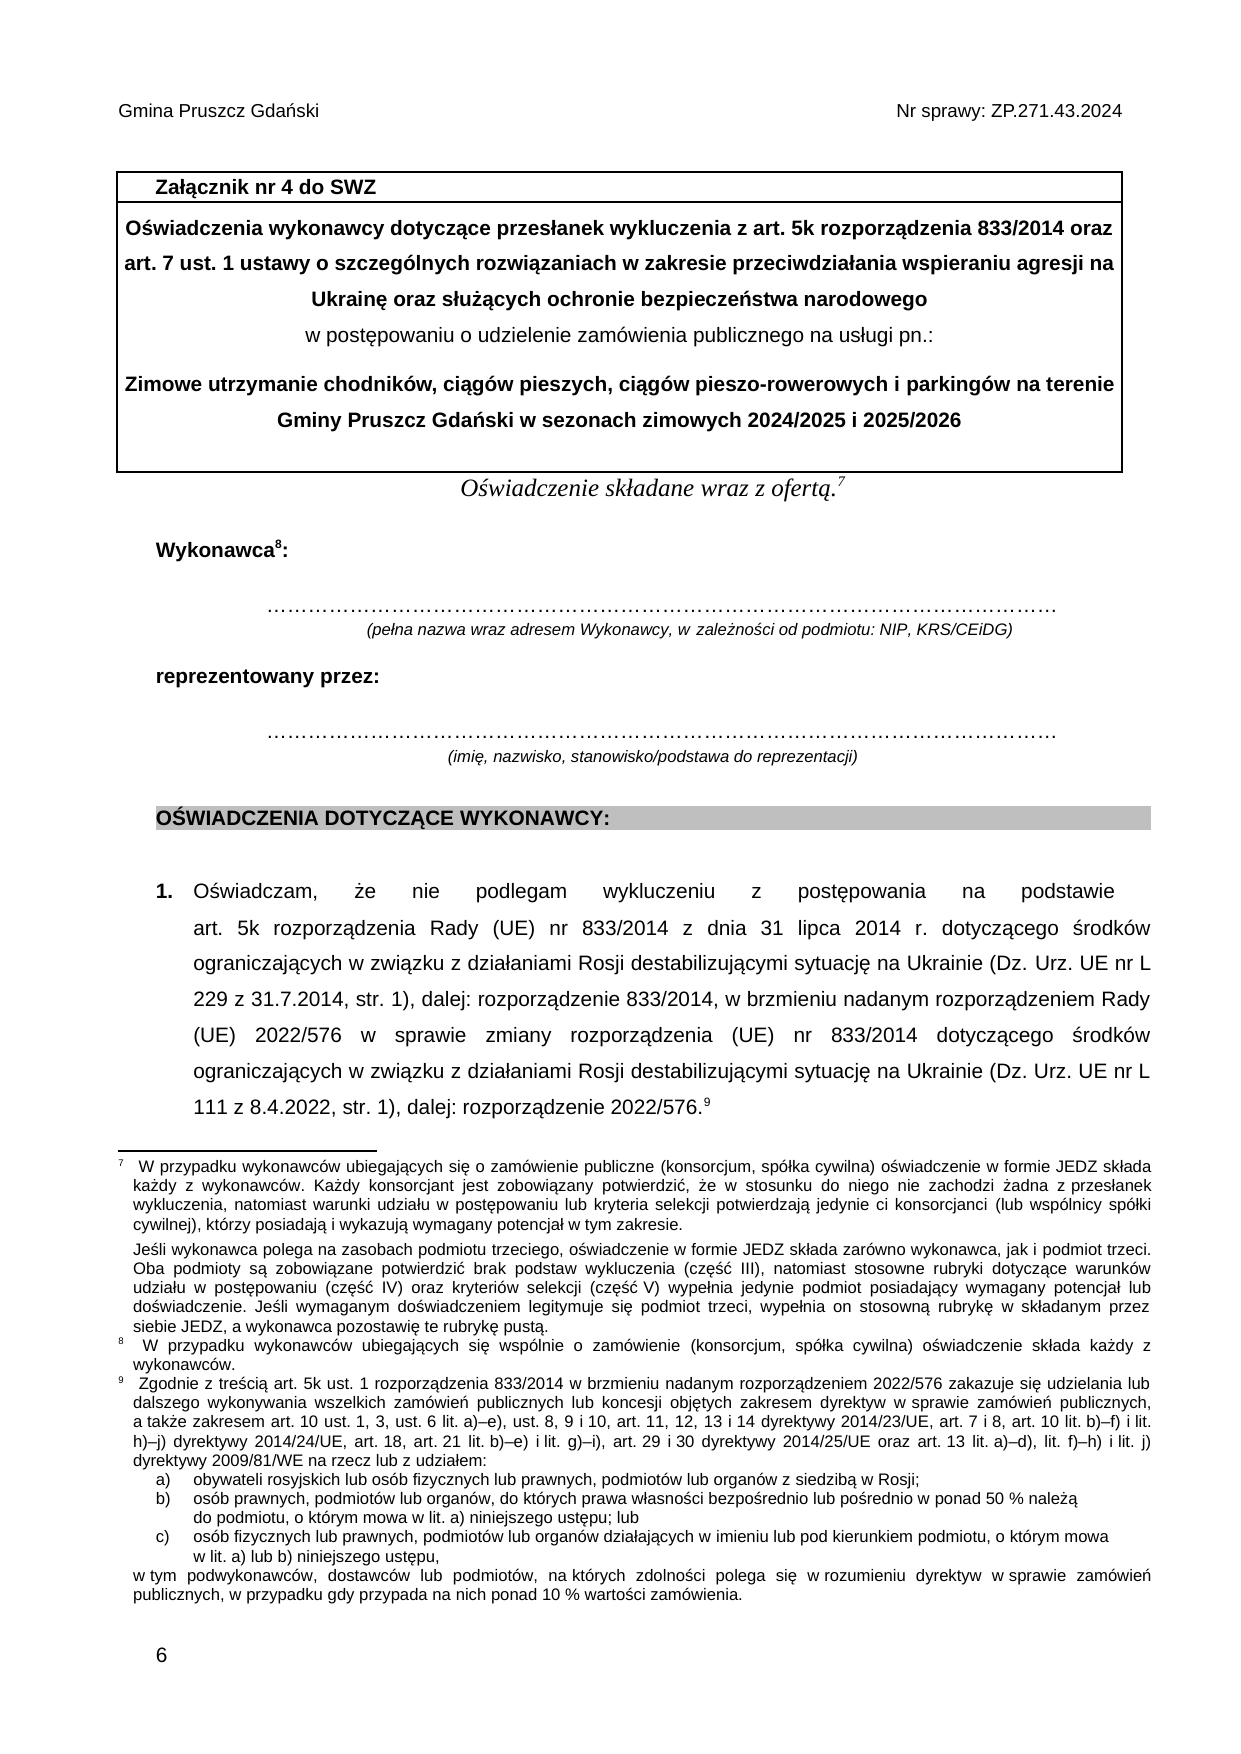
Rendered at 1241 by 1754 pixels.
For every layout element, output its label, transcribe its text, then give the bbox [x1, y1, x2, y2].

table_header Załącznik nr 4 do SWZ [118, 173, 1121, 201]
text (pełna nazwa wraz adresem Wykonawcy, w zależności od podmiotu: NIP, KRS/CEiDG) [156, 620, 1151, 639]
text …………………………………………………………………………………………………… [266, 592, 1151, 616]
table_cell Oświadczenia wykonawcy dotyczące przesłanek wykluczenia z art. 5k rozporządzenia 833/2014 oraz art. 7 ust. 1 ustawy o szczególnych rozwiązaniach w zakresie przeciwdziałania wspieraniu agresji na Ukrainę oraz służących ochronie bezpieczeństwa narodowego w postępowaniu o udzielenie zamówienia publicznego na usługi pn.: Zimowe utrzymanie chodników, ciągów pieszych, ciągów pieszo-rowerowych i parkingów na terenie Gminy Pruszcz Gdański w sezonach zimowych 2024/2025 i 2025/2026 [118, 203, 1121, 471]
text Wykonawca: [156, 537, 1151, 561]
text …………………………………………………………………………………………………… [192, 719, 1151, 743]
text OŚWIADCZENIA DOTYCZĄCE WYKONAWCY: [156, 806, 1151, 830]
text (imię, nazwisko, stanowisko/podstawa do reprezentacji) [156, 746, 1151, 766]
text reprezentowany przez: [156, 664, 1151, 688]
text Oświadczenie składane wraz z ofertą. [156, 473, 1151, 502]
list Oświadczam, że nie podlegam wykluczeniu z postępowania na podstawie art. 5k rozporządzenia Rady (UE) nr 833/2014 z dnia 31 lipca 2014 r. dotyczącego środków ograniczających w związku z działaniami Rosji destabilizującymi sytuację na Ukrainie (Dz. Urz. UE nr L 229 z 31.7.2014, str. 1), dalej: rozporządzenie 833/2014, w brzmieniu nadanym rozporządzeniem Rady (UE) 2022/576 w sprawie zmiany rozporządzenia (UE) nr 833/2014 dotyczącego środków ograniczających w związku z działaniami Rosji destabilizującymi sytuację na Ukrainie (Dz. Urz. UE nr L 111 z 8.4.2022, str. 1), dalej: rozporządzenie 2022/576. [156, 879, 1151, 1119]
